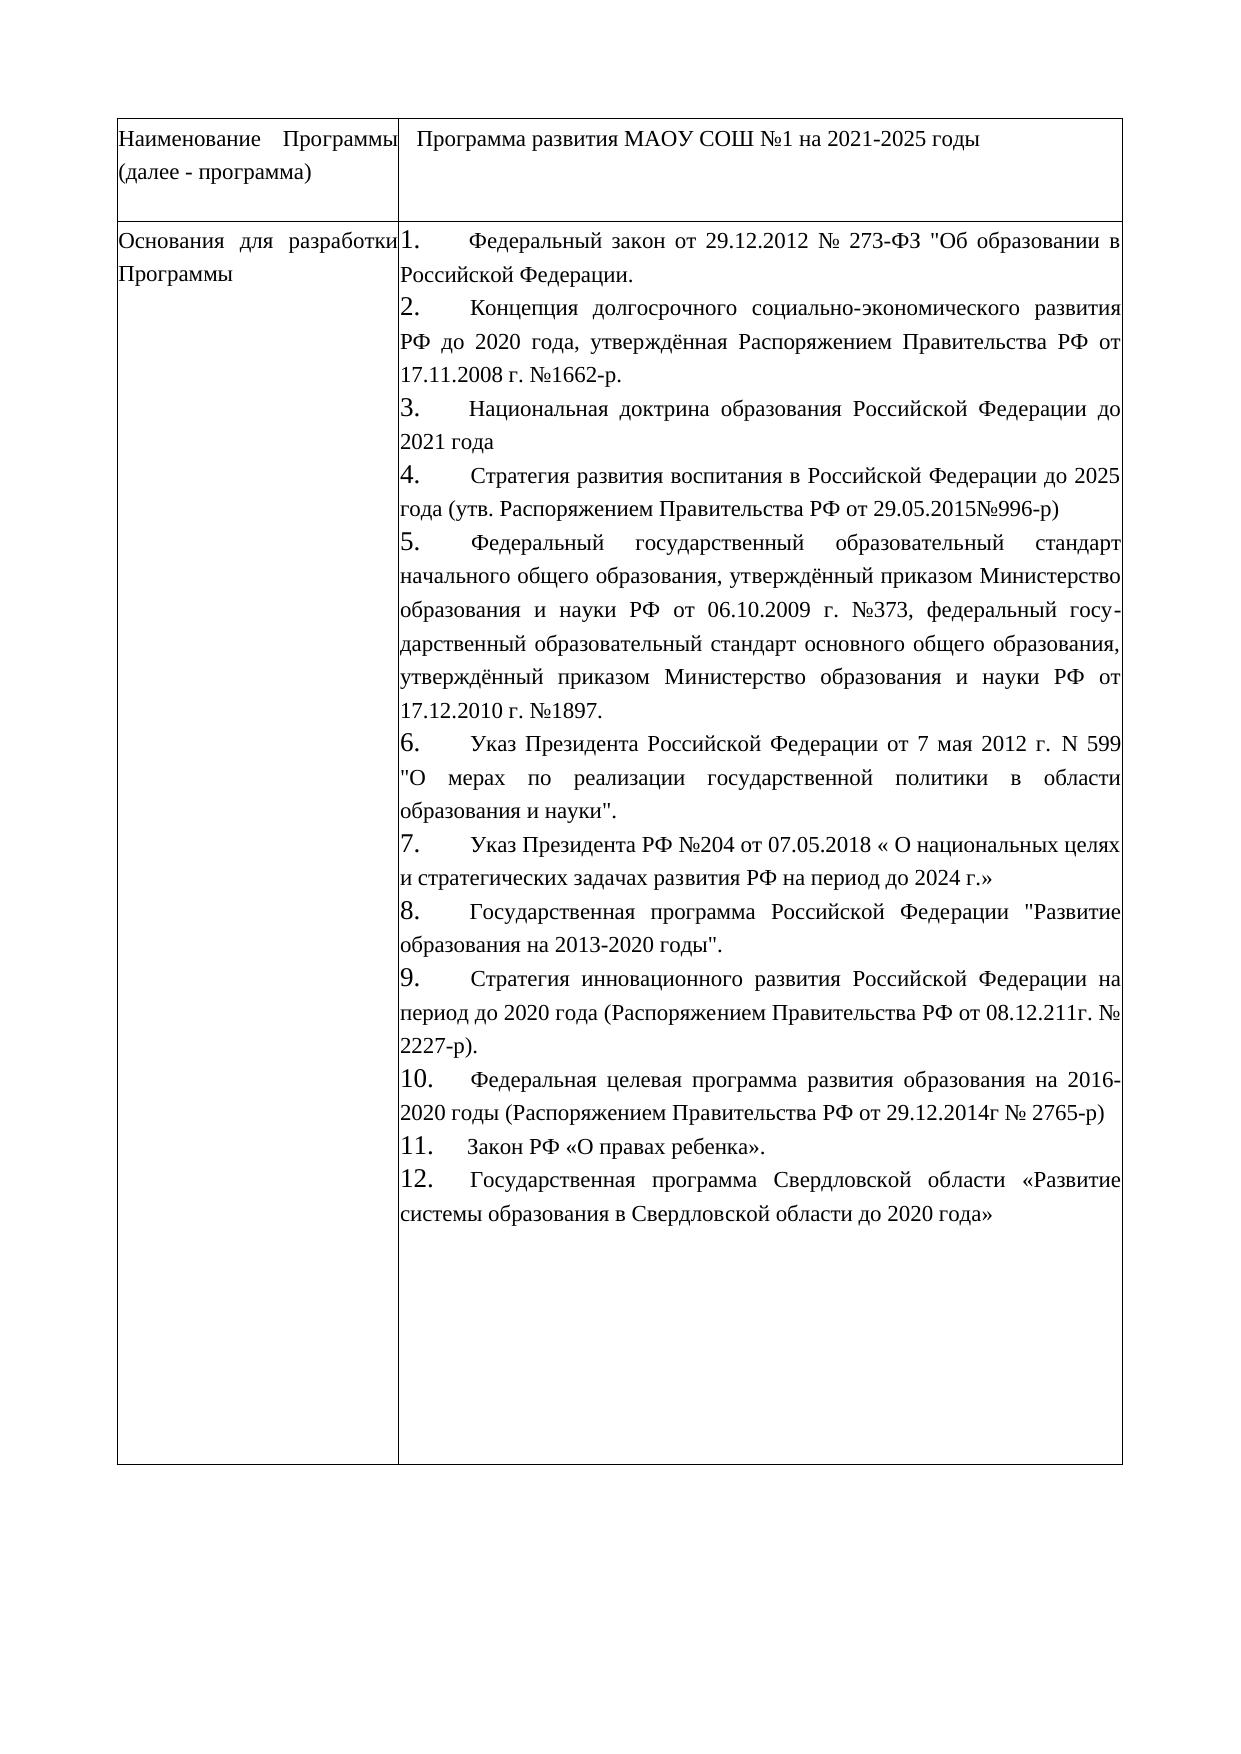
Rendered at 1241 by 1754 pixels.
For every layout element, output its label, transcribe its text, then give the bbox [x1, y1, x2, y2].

table_cell Основания для разработки Программы [118, 222, 398, 1464]
table_header Наименование Программы (далее - программа) [118, 119, 398, 221]
table_cell Федеральный закон от 29.12.2012 № 273-ФЗ "Об образовании в Российской Федерации. Концепция долгосрочного социально-экономического развития РФ до 2020 года, утверждённая Распоряжением Правительства РФ от 17.11.2008 г. №1662-р. Национальная доктрина образования Российской Федерации до 2021 года Стратегия развития воспитания в Российской Федерации до 2025 года (утв. Распоряжением Правительства РФ от 29.05.2015№996-р) Федеральный государственный образовательный стандарт начального общего образования, утверждённый приказом Министерство образования и науки РФ от 06.10.2009 г. №373, федеральный государственный образовательный стандарт основного общего образования, утверждённый приказом Министерство образования и науки РФ от 17.12.2010 г. №1897. Указ Президента Российской Федерации от 7 мая 2012 г. N 599 "О мерах по реализации государственной политики в области образования и науки". Указ Президента РФ №204 от 07.05.2018 « О национальных целях и стратегических задачах развития РФ на период до 2024 г.» Государственная программа Российской Федерации "Развитие образования на 2013-2020 годы". Стратегия инновационного развития Российской Федерации на период до 2020 года (Распоряжением Правительства РФ от 08.12.211г. № 2227-р). Федеральная целевая программа развития образования на 2016-2020 годы (Распоряжением Правительства РФ от 29.12.2014г № 2765-р) Закон РФ «О правах ребенка». Государственная программа Свердловской области «Развитие системы образования в Свердловской области до 2020 года» [399, 222, 1122, 1464]
table_header Программа развития МАОУ СОШ №1 на 2021-2025 годы [399, 119, 1122, 221]
